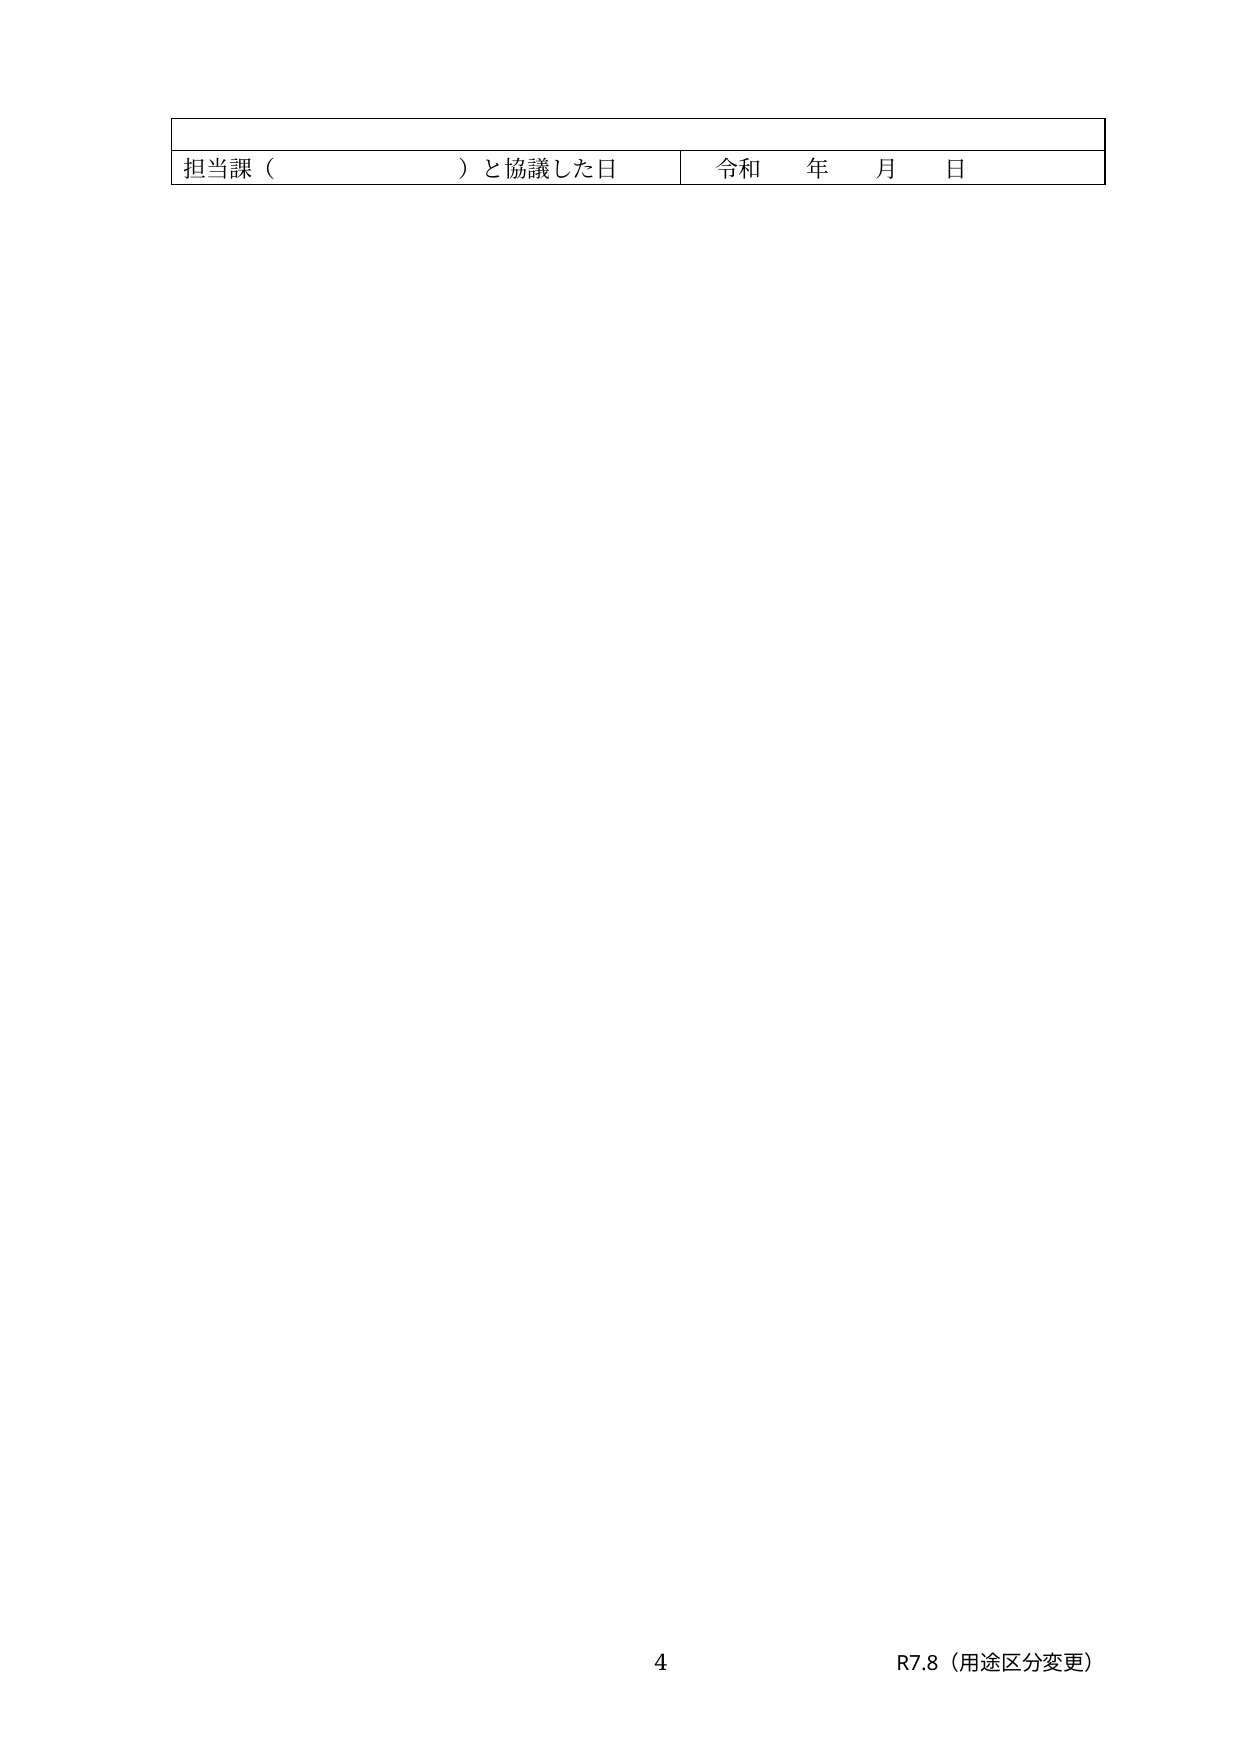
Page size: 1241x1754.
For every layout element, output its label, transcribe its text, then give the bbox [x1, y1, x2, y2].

table_cell 担当課（ ）と協議した日 [172, 151, 680, 184]
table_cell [172, 119, 1104, 150]
table_cell 令和 年 月 日 [681, 151, 1104, 184]
